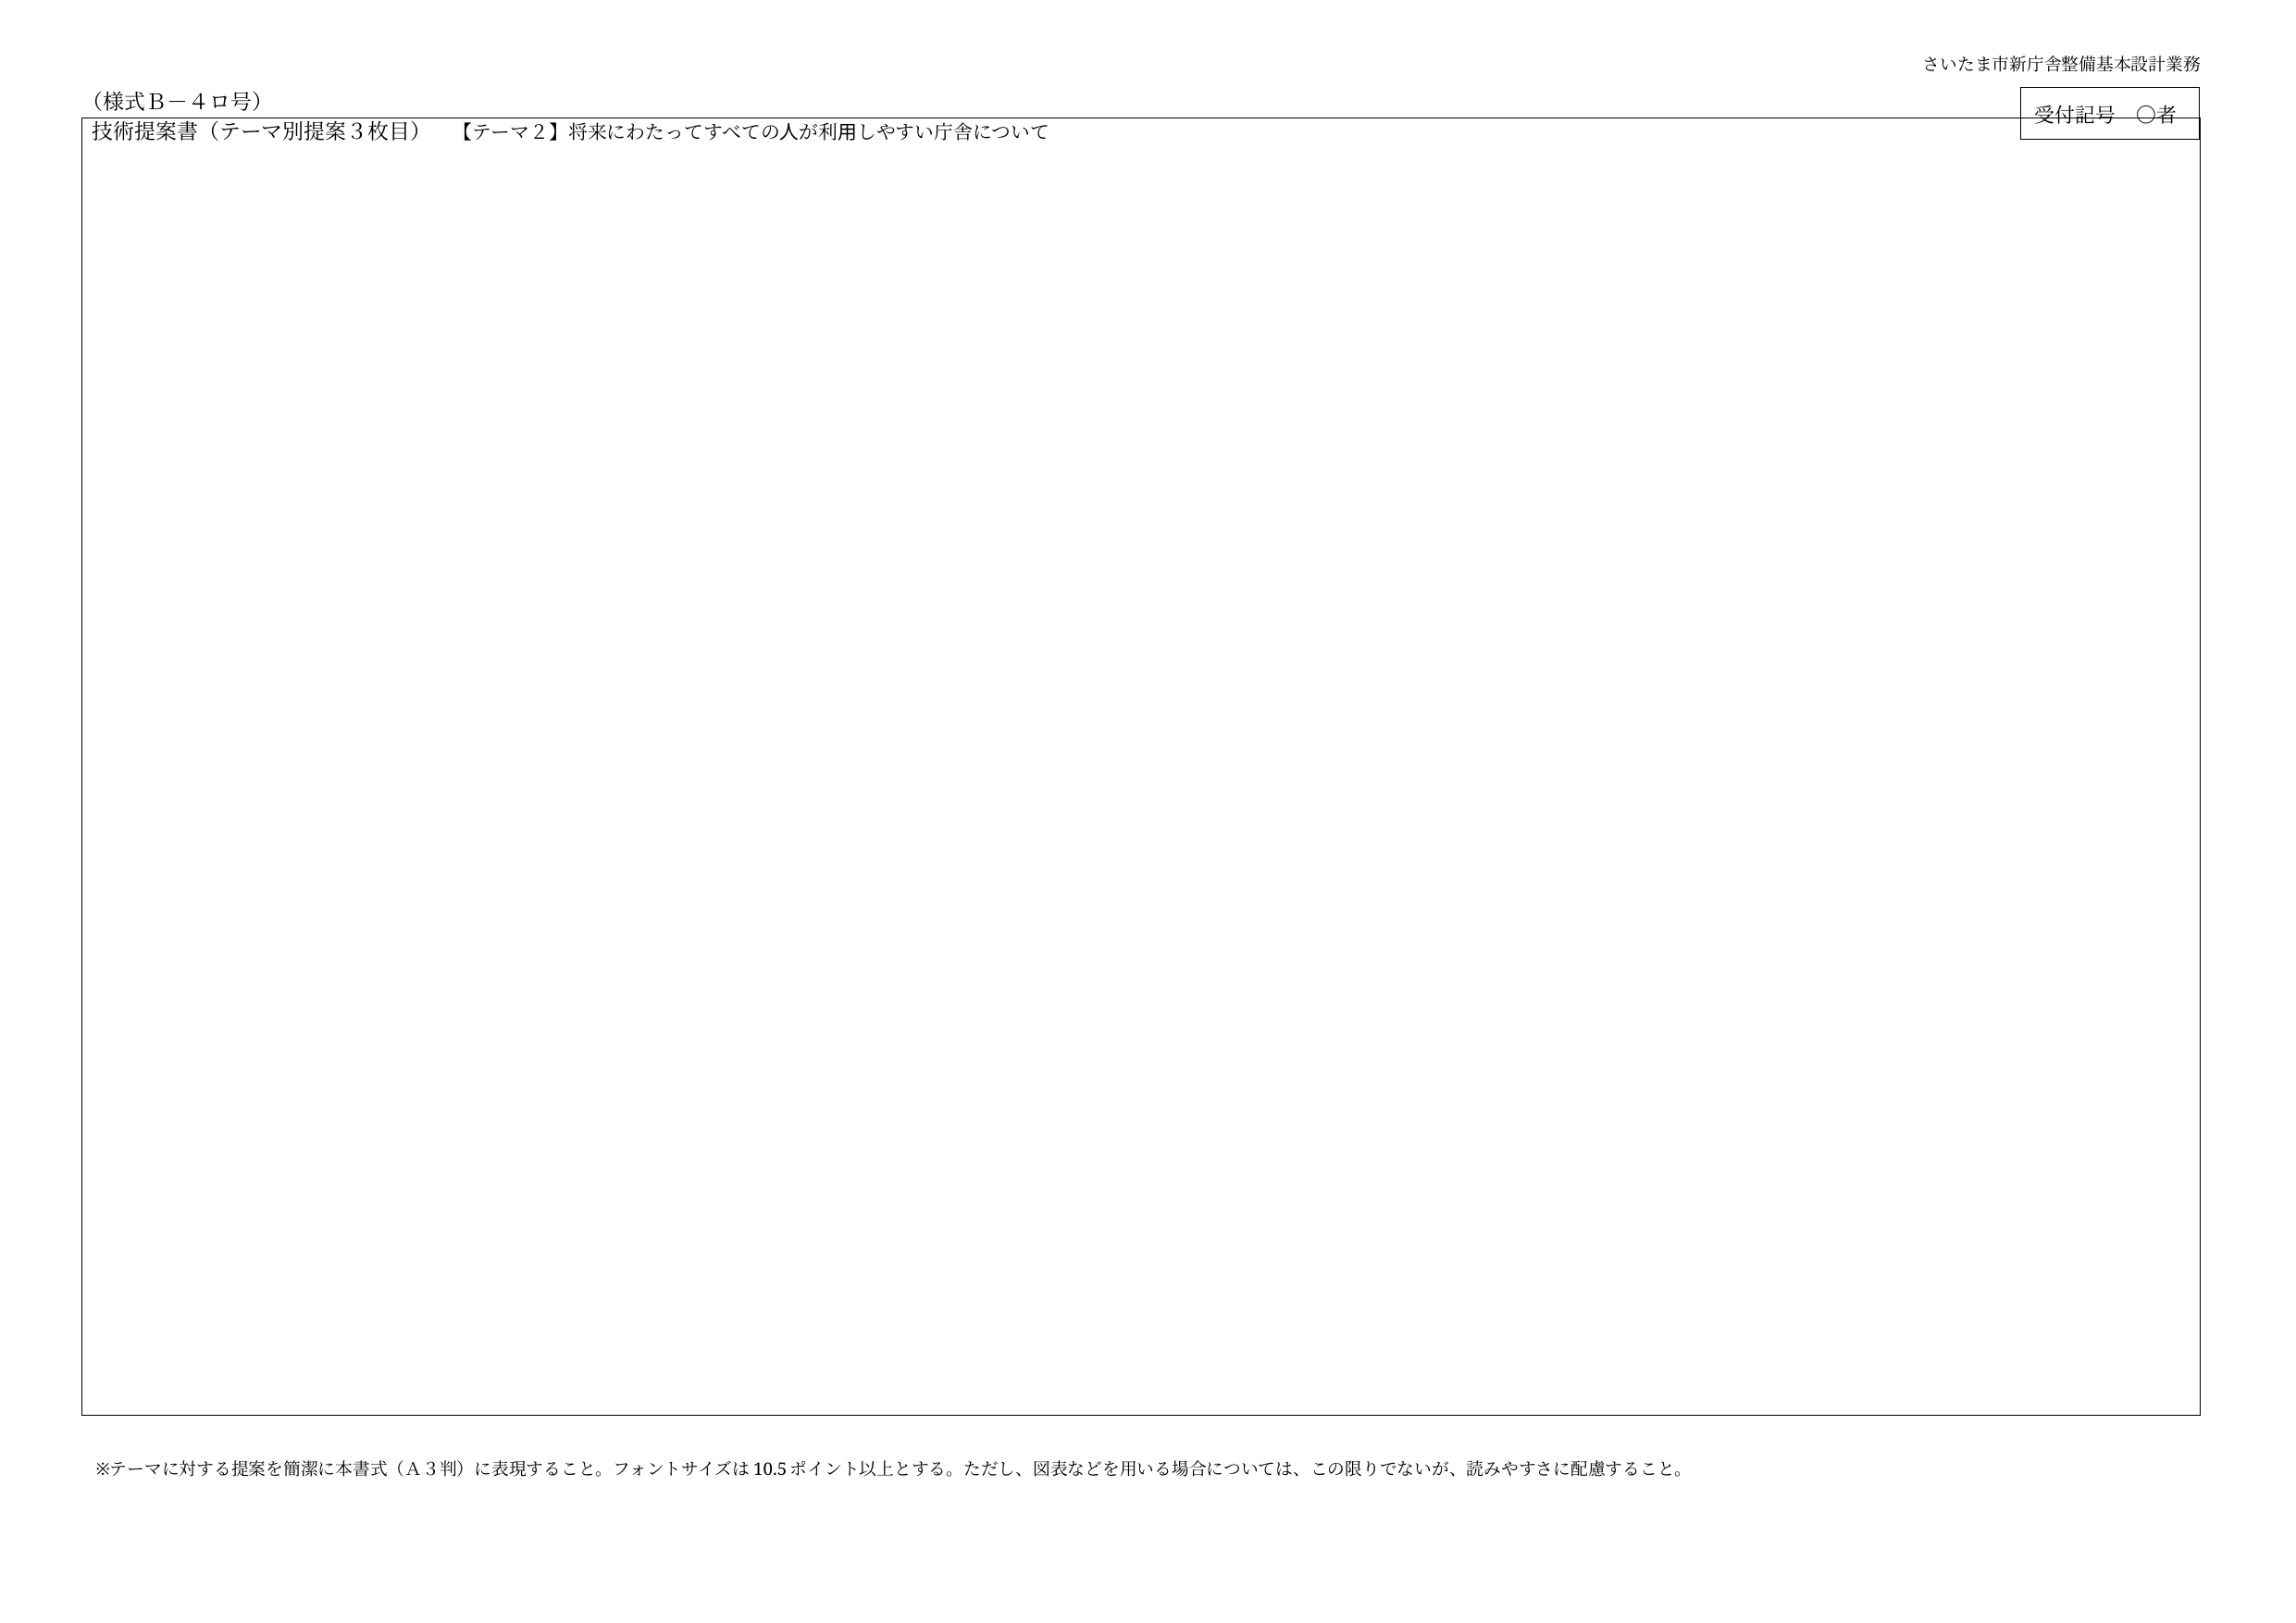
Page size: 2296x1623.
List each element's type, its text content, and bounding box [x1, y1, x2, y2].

text （様式Ｂ－４ロ号） [82, 82, 2214, 118]
text ※テーマに対する提案を簡潔に本書式（Ａ３判）に表現すること。フォントサイズは10.5ポイント以上とする。ただし、図表などを用いる場合については、この限りでないが、読みやすさに配慮すること。 [95, 1450, 2187, 1485]
table_header [82, 118, 2200, 1415]
